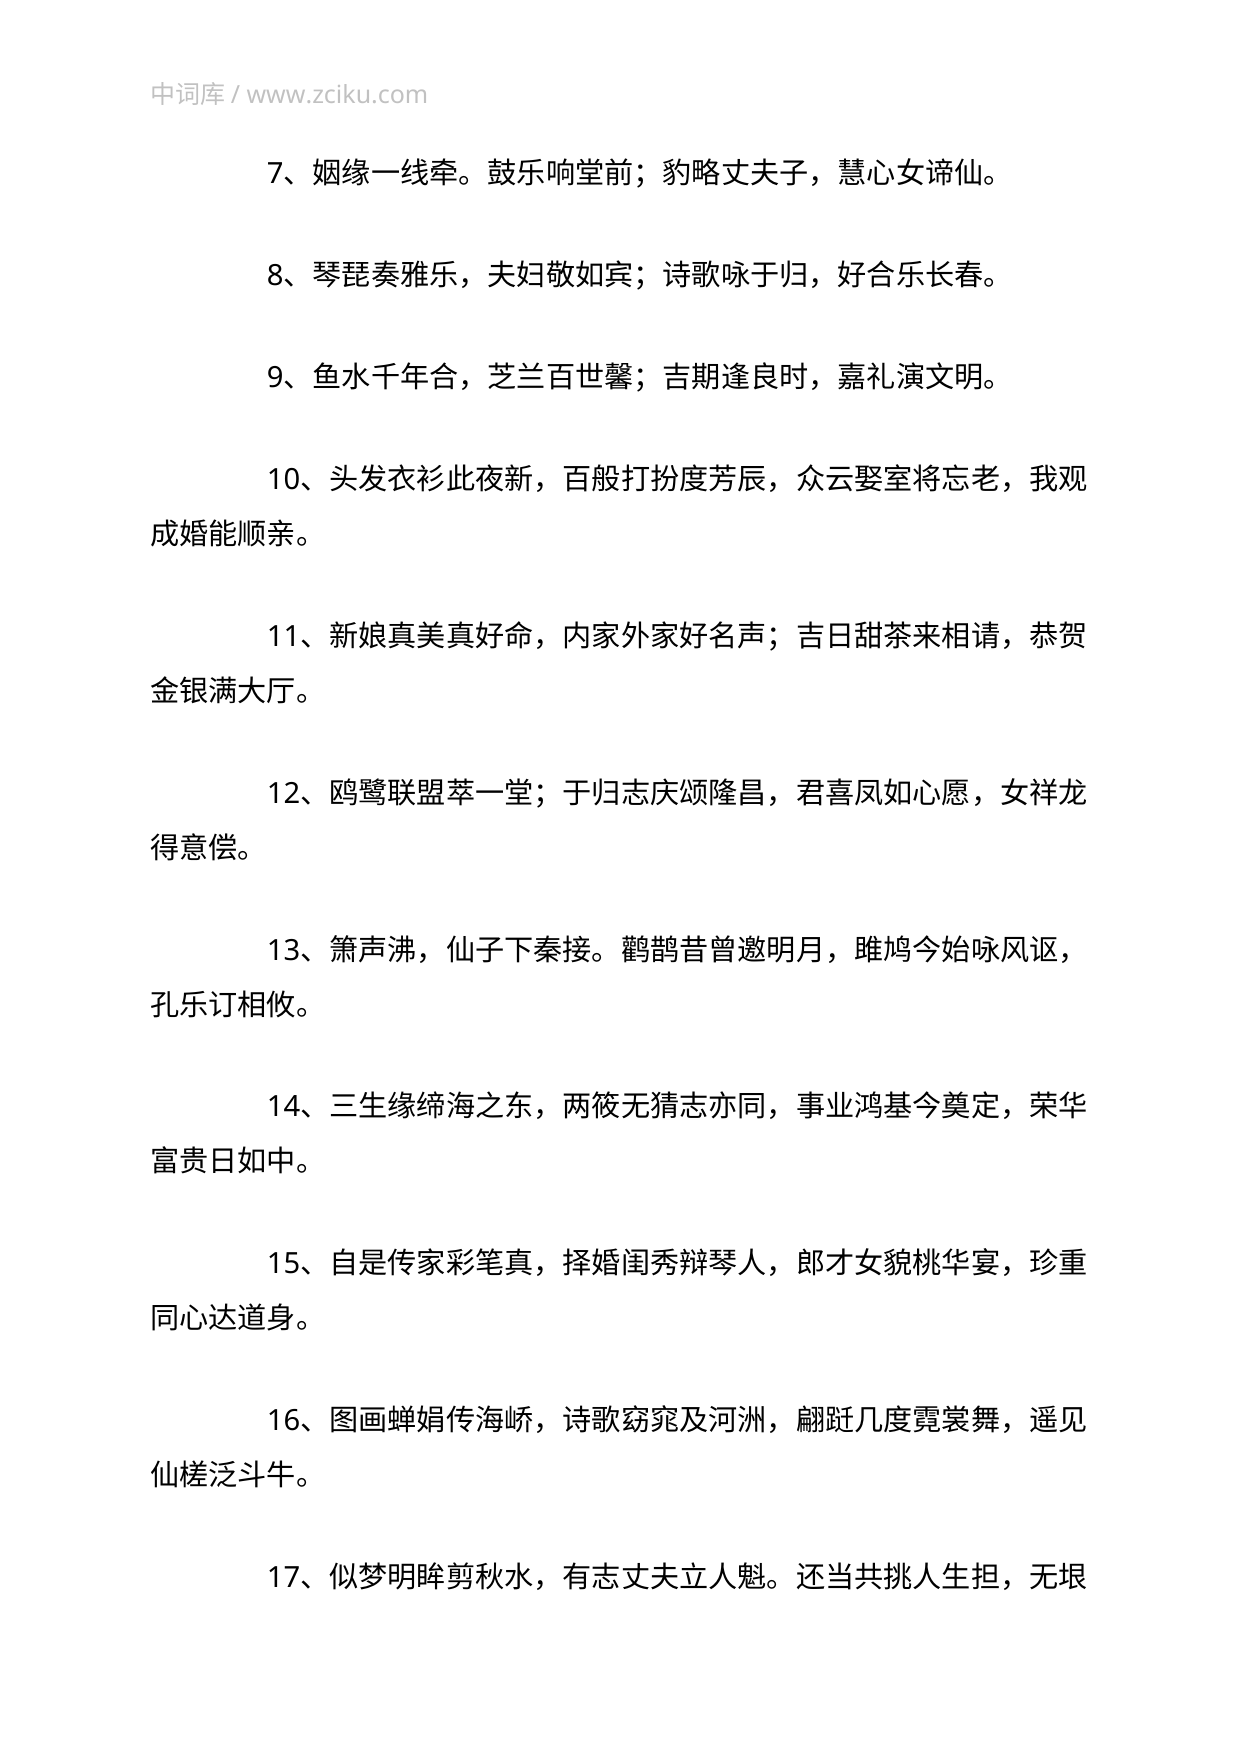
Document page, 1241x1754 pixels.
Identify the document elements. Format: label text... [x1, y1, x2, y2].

text 7、姻缘一线牵。鼓乐响堂前；豹略丈夫子，慧心女谛仙。 [150, 150, 1090, 192]
text 8、琴琵奏雅乐，夫妇敬如宾；诗歌咏于归，好合乐长春。 [150, 252, 1090, 294]
text 12、鸥鹭联盟萃一堂；于归志庆颂隆昌，君喜凤如心愿，女祥龙得意偿。 [150, 769, 1090, 867]
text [150, 1553, 1090, 1596]
text 16、图画蝉娟传海峤，诗歌窈窕及河洲，翩跹几度霓裳舞，遥见仙槎泛斗牛。 [150, 1397, 1090, 1494]
text 13、箫声沸，仙子下秦接。鹳鹊昔曾邀明月，雎鸠今始咏风讴，孔乐订相攸。 [150, 926, 1090, 1023]
text 10、头发衣衫此夜新，百般打扮度芳辰，众云娶室将忘老，我观成婚能顺亲。 [150, 456, 1090, 553]
text 9、鱼水千年合，芝兰百世馨；吉期逢良时，嘉礼演文明。 [150, 354, 1090, 396]
text 15、自是传家彩笔真，择婚闺秀辩琴人，郎才女貌桃华宴，珍重同心达道身。 [150, 1240, 1090, 1337]
text 14、三生缘缔海之东，两筱无猜志亦同，事业鸿基今奠定，荣华富贵日如中。 [150, 1083, 1090, 1180]
text 11、新娘真美真好命，内家外家好名声；吉日甜茶来相请，恭贺金银满大厅。 [150, 613, 1090, 710]
